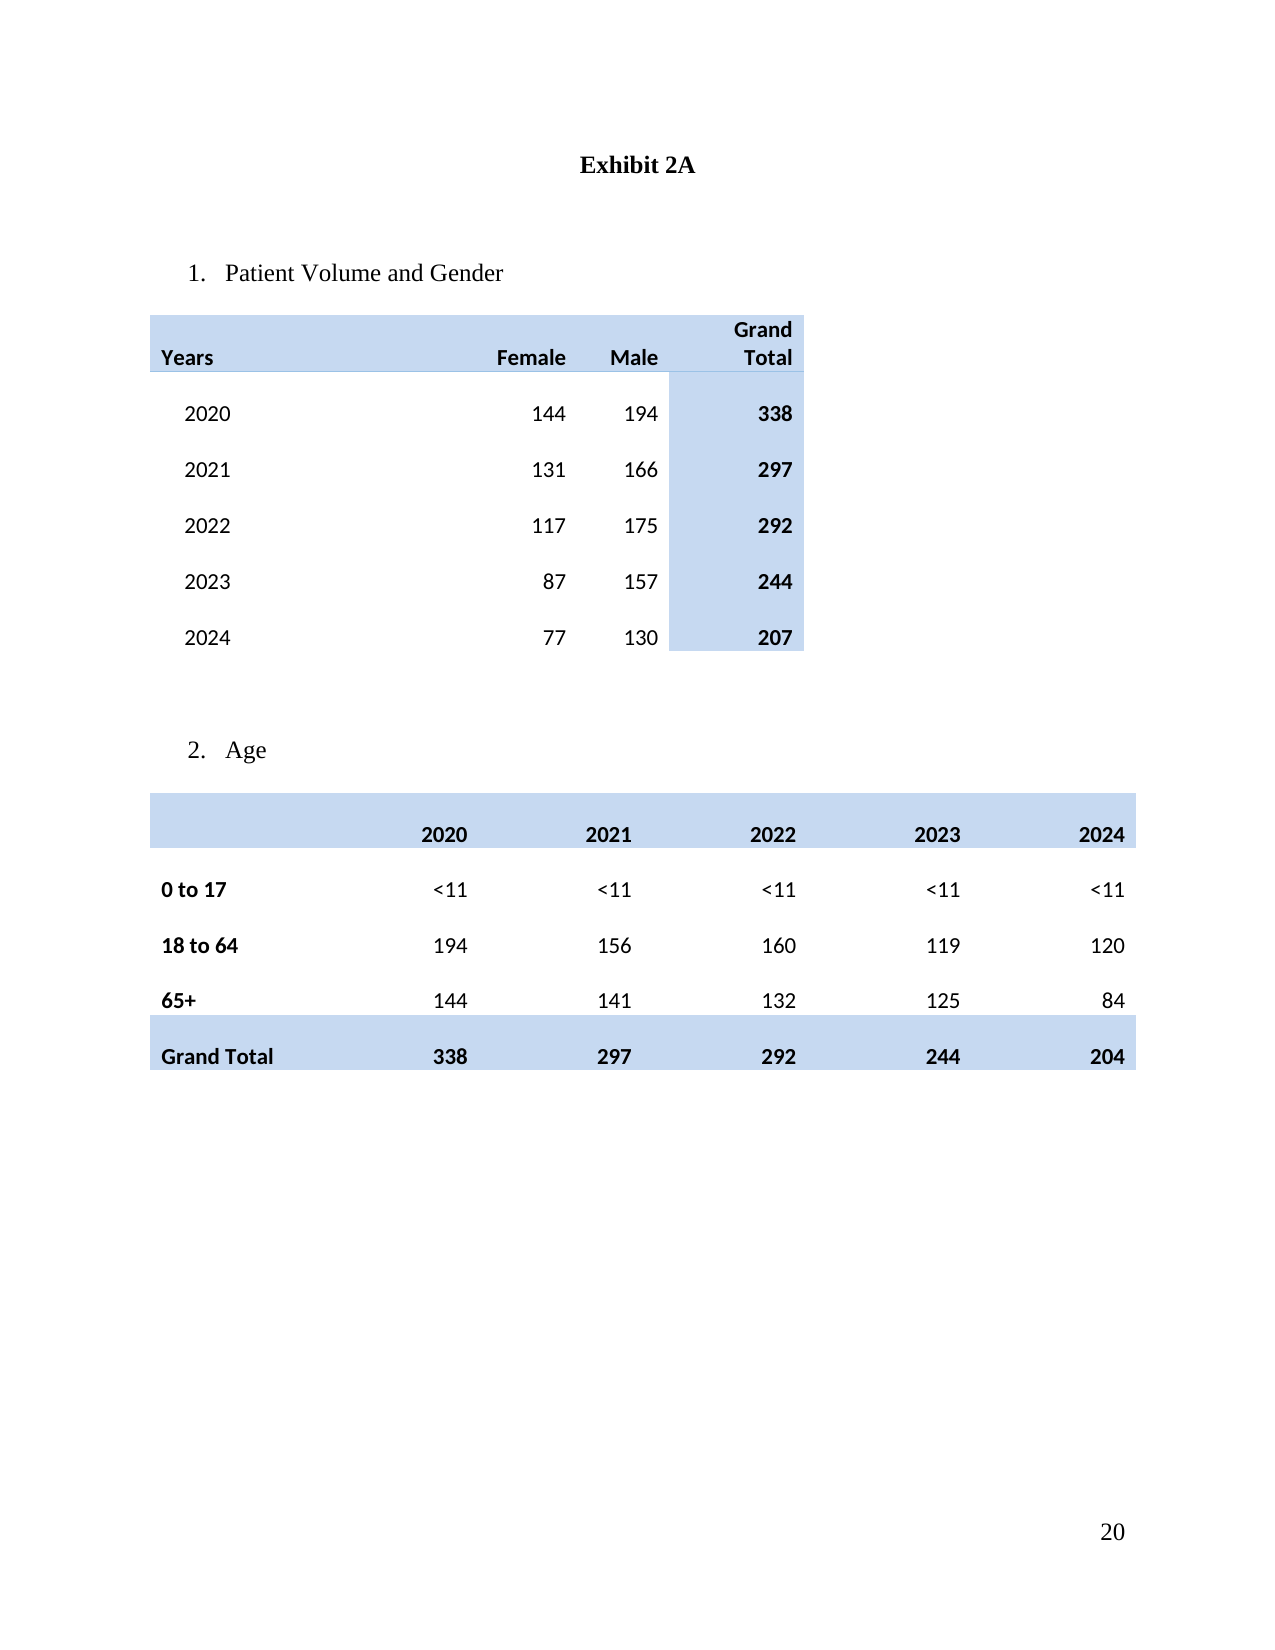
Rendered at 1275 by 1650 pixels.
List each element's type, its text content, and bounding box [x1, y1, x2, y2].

table_cell 244 [807, 1015, 972, 1070]
table_cell 131 [406, 427, 577, 483]
table_header [150, 793, 314, 848]
table_header Male [577, 315, 669, 371]
table_cell 132 [643, 959, 807, 1014]
table_cell 77 [406, 595, 577, 651]
list Age [187, 735, 1125, 764]
table_header 2022 [643, 793, 807, 848]
table_cell 338 [314, 1015, 479, 1070]
table_cell 156 [479, 904, 643, 959]
table_cell <11 [972, 848, 1136, 903]
table_cell <11 [643, 848, 807, 903]
table_header Years [150, 315, 406, 371]
table_cell Grand Total [150, 1015, 314, 1070]
table_cell 175 [577, 483, 669, 539]
table_cell 84 [972, 959, 1136, 1014]
table_cell 2024 [150, 595, 406, 651]
text Exhibit 2A [150, 150, 1125, 179]
table_cell 194 [314, 904, 479, 959]
table_cell 338 [669, 372, 804, 427]
table_cell 2020 [150, 372, 406, 427]
table_cell 2021 [150, 427, 406, 483]
table_cell 204 [972, 1015, 1136, 1070]
table_header 2024 [972, 793, 1136, 848]
table_cell 130 [577, 595, 669, 651]
table_cell 292 [643, 1015, 807, 1070]
table_cell 0 to 17 [150, 848, 314, 903]
table_cell 120 [972, 904, 1136, 959]
table_header Grand Total [669, 315, 804, 371]
table_cell 144 [406, 372, 577, 427]
table_cell 125 [807, 959, 972, 1014]
table_header 2020 [314, 793, 479, 848]
table_cell 194 [577, 372, 669, 427]
table_cell 292 [669, 483, 804, 539]
table_cell 65+ [150, 959, 314, 1014]
table_cell 18 to 64 [150, 904, 314, 959]
table_header 2023 [807, 793, 972, 848]
table_header Female [406, 315, 577, 371]
table_cell 297 [479, 1015, 643, 1070]
table_cell <11 [479, 848, 643, 903]
table_cell 2023 [150, 539, 406, 595]
table_cell 144 [314, 959, 479, 1014]
table_cell 2022 [150, 483, 406, 539]
table_cell <11 [314, 848, 479, 903]
table_cell 207 [669, 595, 804, 651]
table_cell 119 [807, 904, 972, 959]
table_cell 141 [479, 959, 643, 1014]
table_cell 117 [406, 483, 577, 539]
table_cell 157 [577, 539, 669, 595]
table_cell 166 [577, 427, 669, 483]
table_cell 297 [669, 427, 804, 483]
table_cell 244 [669, 539, 804, 595]
table_header 2021 [479, 793, 643, 848]
table_cell <11 [807, 848, 972, 903]
table_cell 160 [643, 904, 807, 959]
table_cell 87 [406, 539, 577, 595]
list Patient Volume and Gender [187, 258, 1125, 286]
